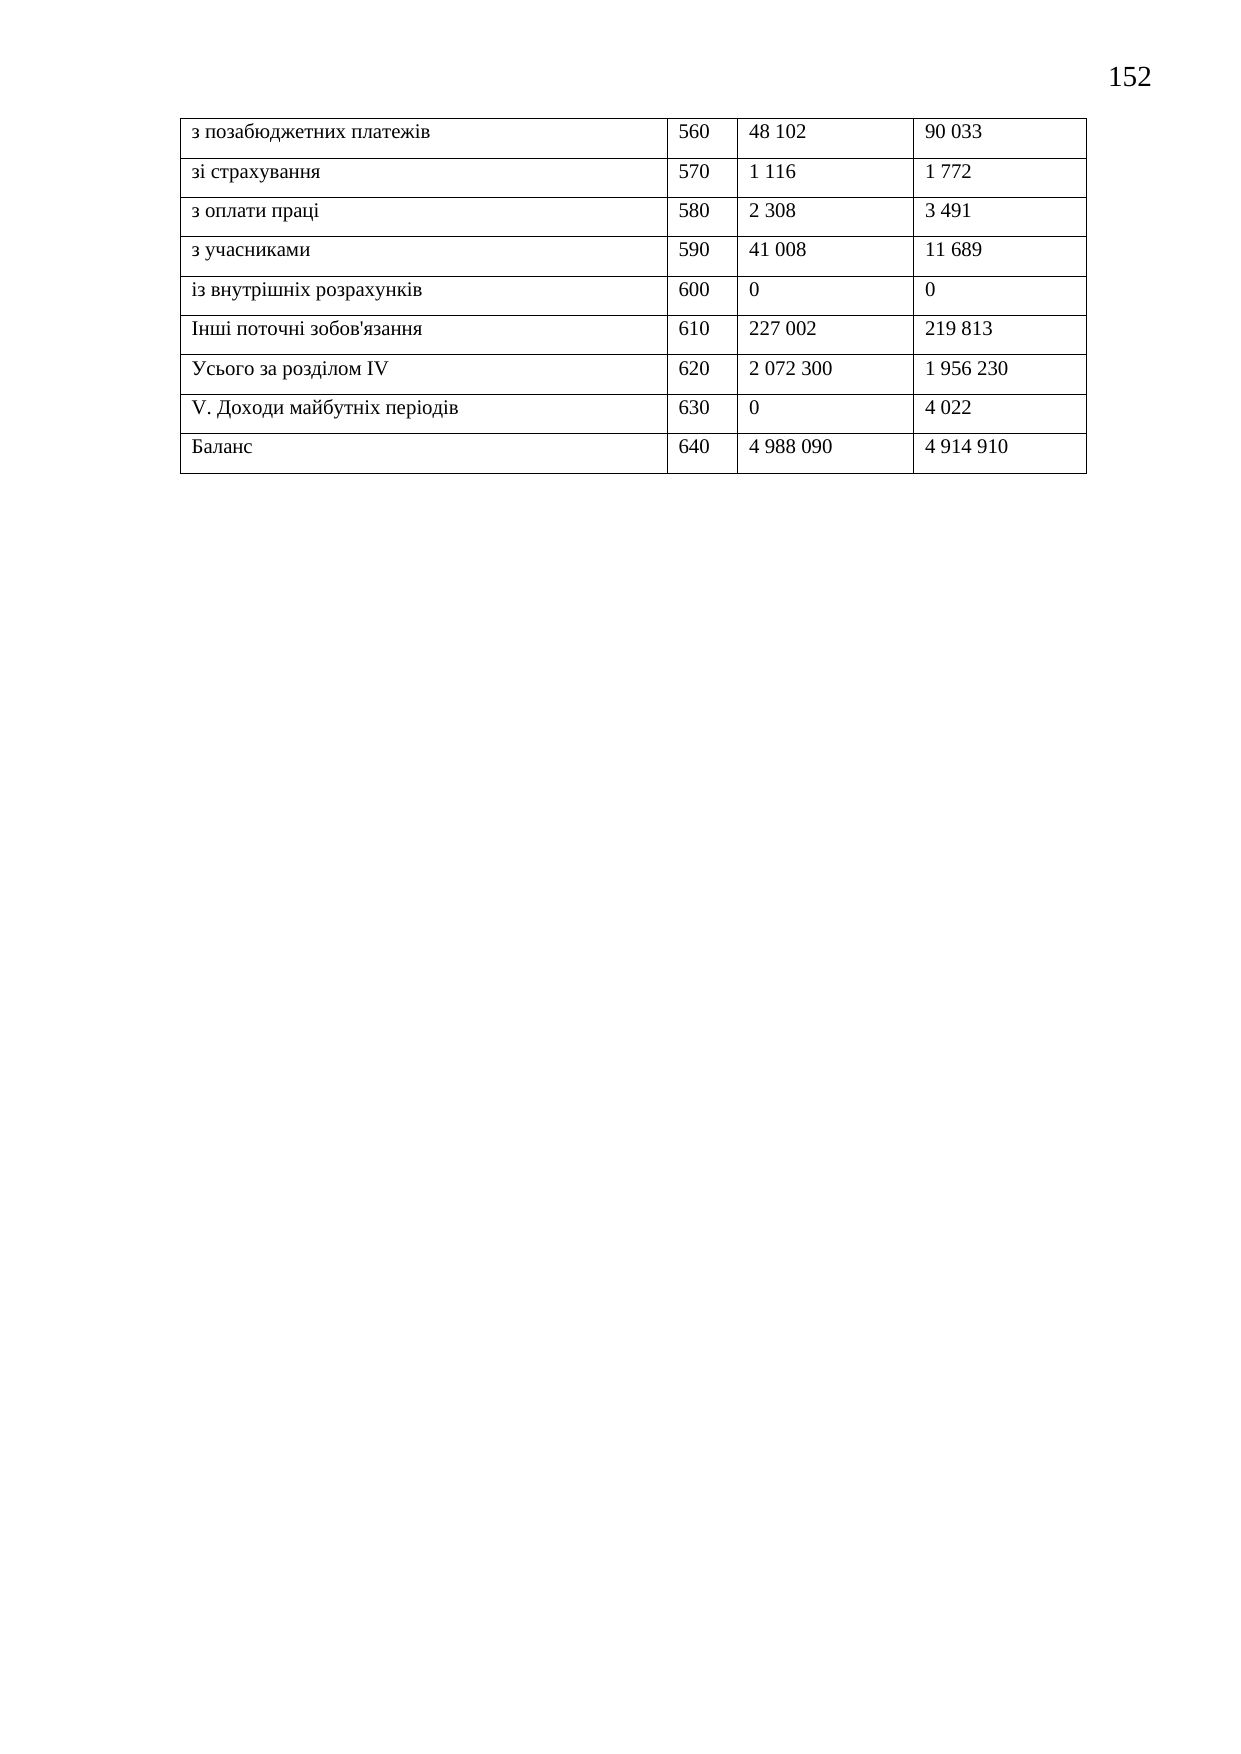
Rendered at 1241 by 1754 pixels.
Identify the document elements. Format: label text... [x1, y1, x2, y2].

table_cell Баланс [181, 434, 667, 472]
table_cell 620 [668, 355, 737, 394]
table_cell Інші поточні зобов'язання [181, 316, 667, 354]
table_cell 590 [668, 237, 737, 276]
table_cell 640 [668, 434, 737, 472]
table_cell V. Доходи майбутніх періодів [181, 395, 667, 433]
table_cell Усього за розділом IV [181, 355, 667, 394]
table_cell 580 [668, 198, 737, 236]
table_cell 610 [668, 316, 737, 354]
table_cell з оплати праці [181, 198, 667, 236]
table_cell 227 002 [738, 316, 913, 354]
table_cell 1 956 230 [914, 355, 1086, 394]
table_cell 48 102 [738, 119, 913, 157]
table_cell з учасниками [181, 237, 667, 276]
table_cell 570 [668, 159, 737, 197]
table_cell 3 491 [914, 198, 1086, 236]
table_cell 2 072 300 [738, 355, 913, 394]
table_cell 4 988 090 [738, 434, 913, 472]
table_cell 0 [914, 277, 1086, 315]
table_cell 600 [668, 277, 737, 315]
table_cell 0 [738, 277, 913, 315]
table_cell 630 [668, 395, 737, 433]
table_cell 0 [738, 395, 913, 433]
table_cell 4 022 [914, 395, 1086, 433]
table_cell 41 008 [738, 237, 913, 276]
table_cell 4 914 910 [914, 434, 1086, 472]
table_cell 11 689 [914, 237, 1086, 276]
table_cell зі страхування [181, 159, 667, 197]
table_cell з позабюджетних платежів [181, 119, 667, 157]
table_cell із внутрішніх розрахунків [181, 277, 667, 315]
table_cell 1 772 [914, 159, 1086, 197]
table_cell 560 [668, 119, 737, 157]
table_cell 1 116 [738, 159, 913, 197]
table_cell 2 308 [738, 198, 913, 236]
table_cell 219 813 [914, 316, 1086, 354]
table_cell 90 033 [914, 119, 1086, 157]
